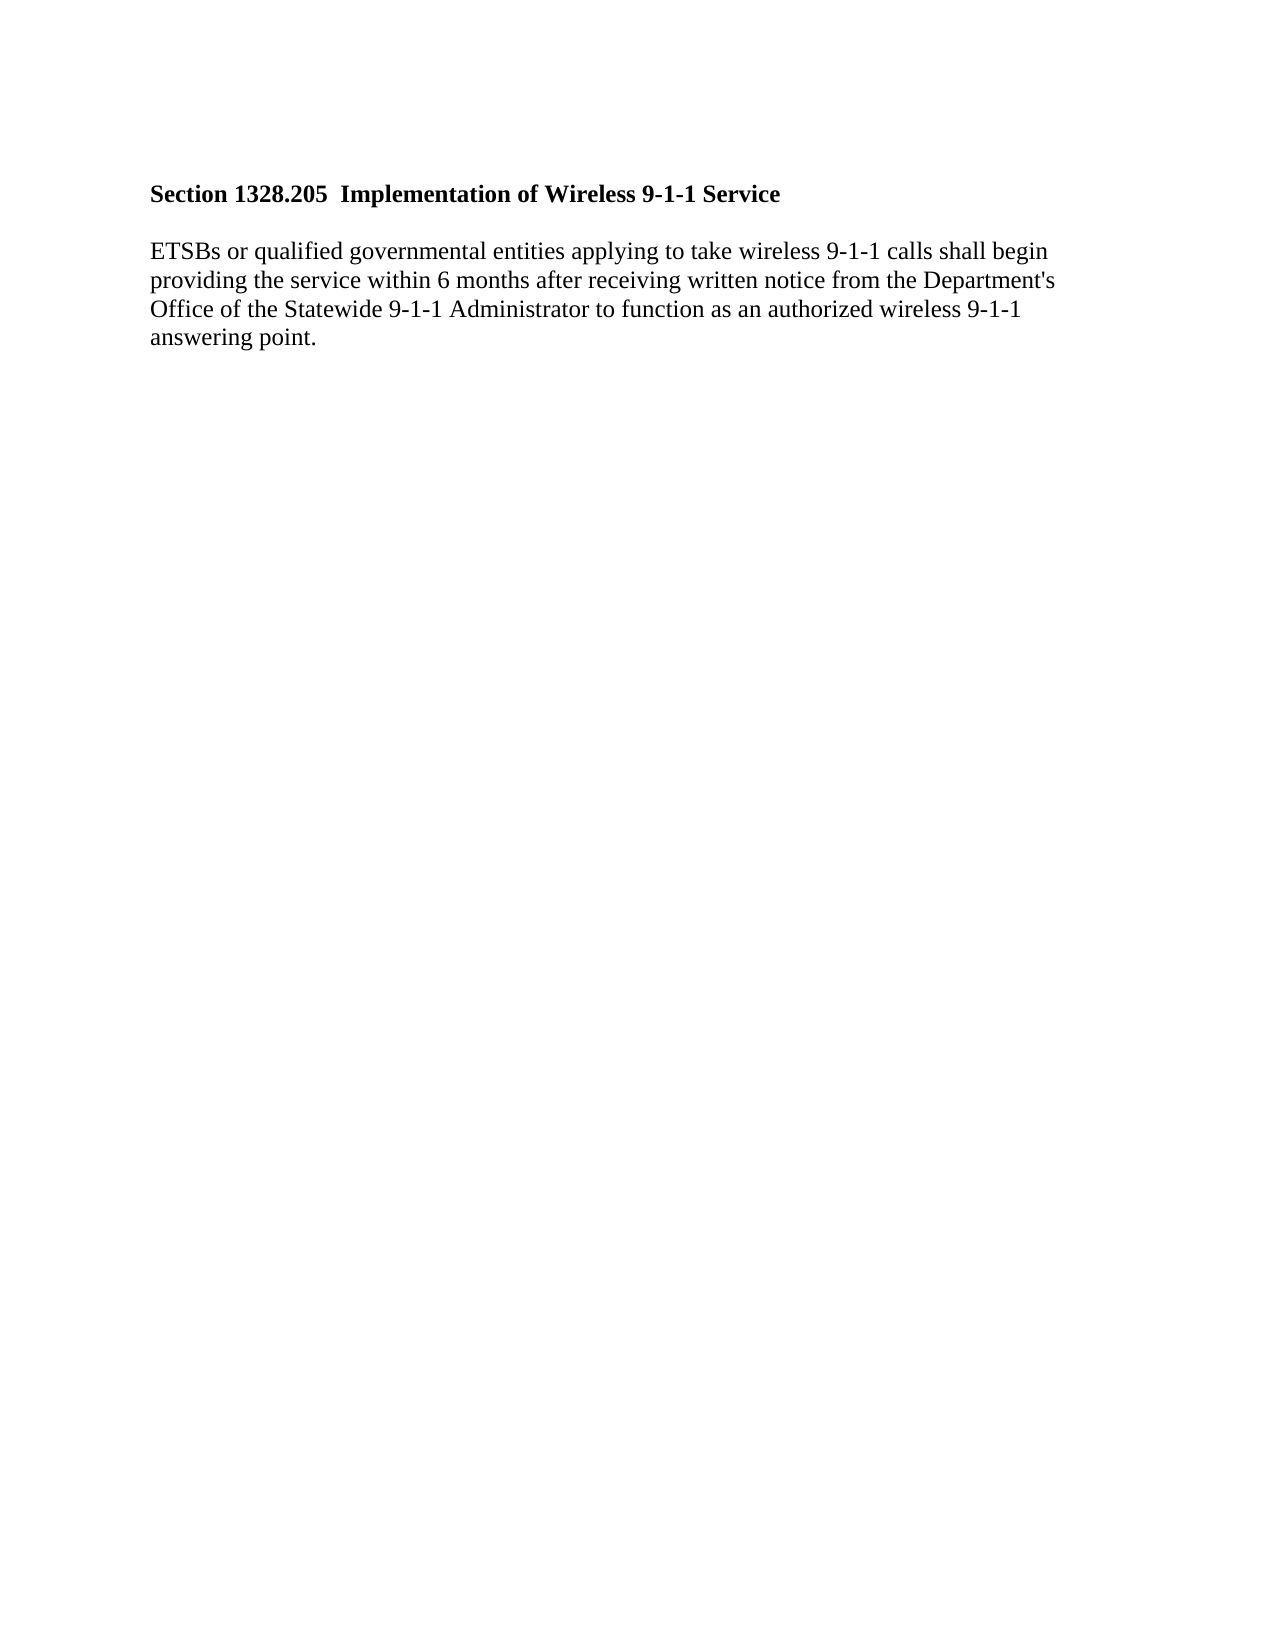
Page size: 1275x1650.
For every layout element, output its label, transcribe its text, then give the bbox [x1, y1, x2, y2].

text ETSBs or qualified governmental entities applying to take wireless 9-1-1 calls shall begin providing the service within 6 months after receiving written notice from the Department's Office of the Statewide 9-1-1 Administrator to function as an authorized wireless 9-1-1 answering point. [150, 236, 1125, 351]
text Section 1328.205 Implementation of Wireless 9-1-1 Service [150, 179, 1125, 207]
